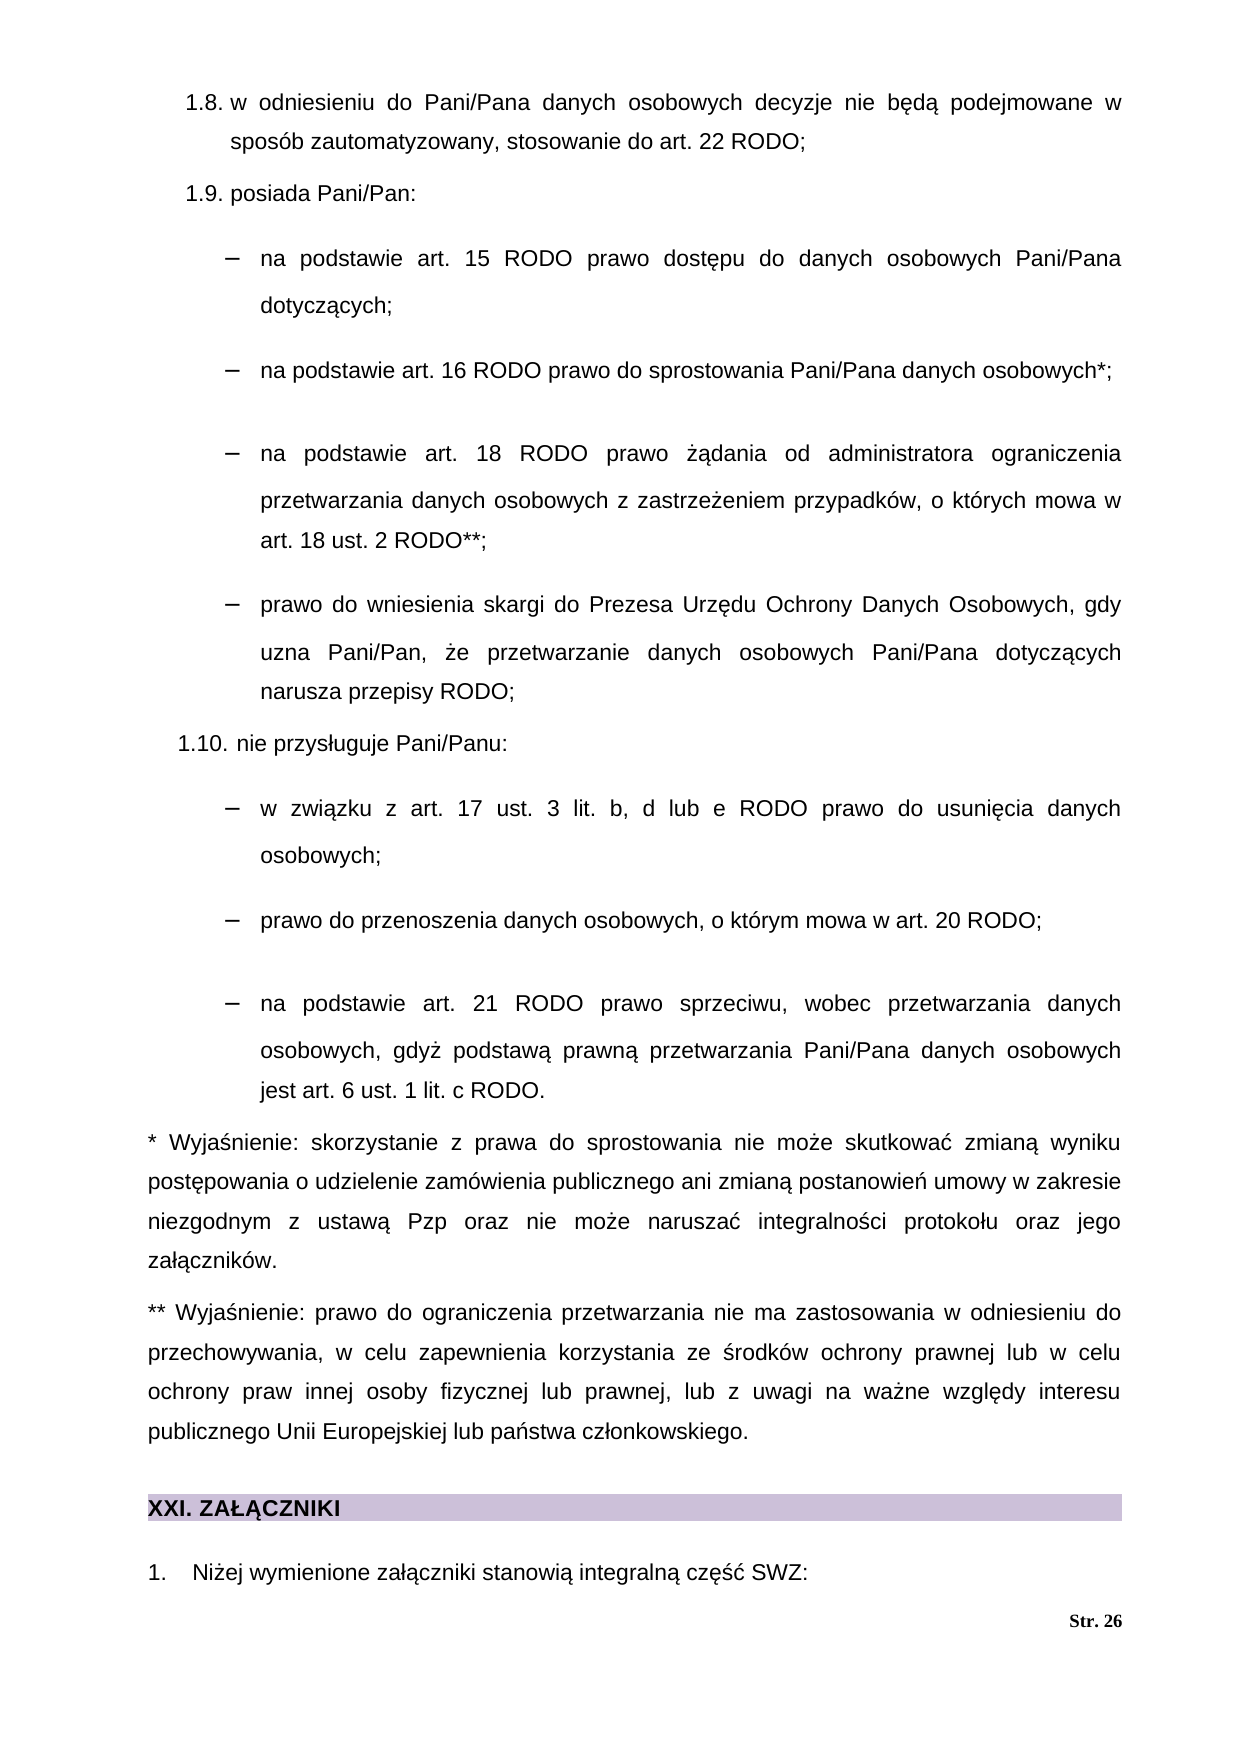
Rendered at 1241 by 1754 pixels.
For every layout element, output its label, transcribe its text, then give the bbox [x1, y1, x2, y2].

list w związku z art. 17 ust. 3 lit. b, d lub e RODO prawo do usunięcia danych osobowych; [223, 782, 1122, 869]
list prawo do wniesienia skargi do Prezesa Urzędu Ochrony Danych Osobowych, gdy uzna Pani/Pan, że przetwarzanie danych osobowych Pani/Pana dotyczących narusza przepisy RODO; [223, 579, 1122, 704]
list Niżej wymienione załączniki stanowią integralną część SWZ: [148, 1559, 1122, 1585]
list na podstawie art. 16 RODO prawo do sprostowania Pani/Pana danych osobowych*; [223, 344, 1122, 391]
list na podstawie art. 21 RODO prawo sprzeciwu, wobec przetwarzania danych osobowych, gdyż podstawą prawną przetwarzania Pani/Pana danych osobowych jest art. 6 ust. 1 lit. c RODO. [223, 977, 1122, 1103]
list na podstawie art. 15 RODO prawo dostępu do danych osobowych Pani/Pana dotyczących; [223, 232, 1122, 318]
list nie przysługuje Pani/Panu: [177, 730, 1122, 757]
list w odniesieniu do Pani/Pana danych osobowych decyzje nie będą podejmowane w sposób zautomatyzowany, stosowanie do art. 22 RODO; [185, 89, 1122, 154]
text * Wyjaśnienie: skorzystanie z prawa do sprostowania nie może skutkować zmianą wyniku postępowania o udzielenie zamówienia publicznego ani zmianą postanowień umowy w zakresie niezgodnym z ustawą Pzp oraz nie może naruszać integralności protokołu oraz jego załączników. [148, 1129, 1122, 1273]
list prawo do przenoszenia danych osobowych, o którym mowa w art. 20 RODO; [223, 894, 1122, 941]
text ** Wyjaśnienie: prawo do ograniczenia przetwarzania nie ma zastosowania w odniesieniu do przechowywania, w celu zapewnienia korzystania ze środków ochrony prawnej lub w celu ochrony praw innej osoby fizycznej lub prawnej, lub z uwagi na ważne względy interesu publicznego Unii Europejskiej lub państwa członkowskiego. [148, 1299, 1122, 1444]
list posiada Pani/Pan: [185, 180, 1122, 206]
subtitle XXI. ZAŁĄCZNIKI [148, 1494, 1122, 1521]
list na podstawie art. 18 RODO prawo żądania od administratora ograniczenia przetwarzania danych osobowych z zastrzeżeniem przypadków, o których mowa w art. 18 ust. 2 RODO**; [223, 427, 1122, 553]
